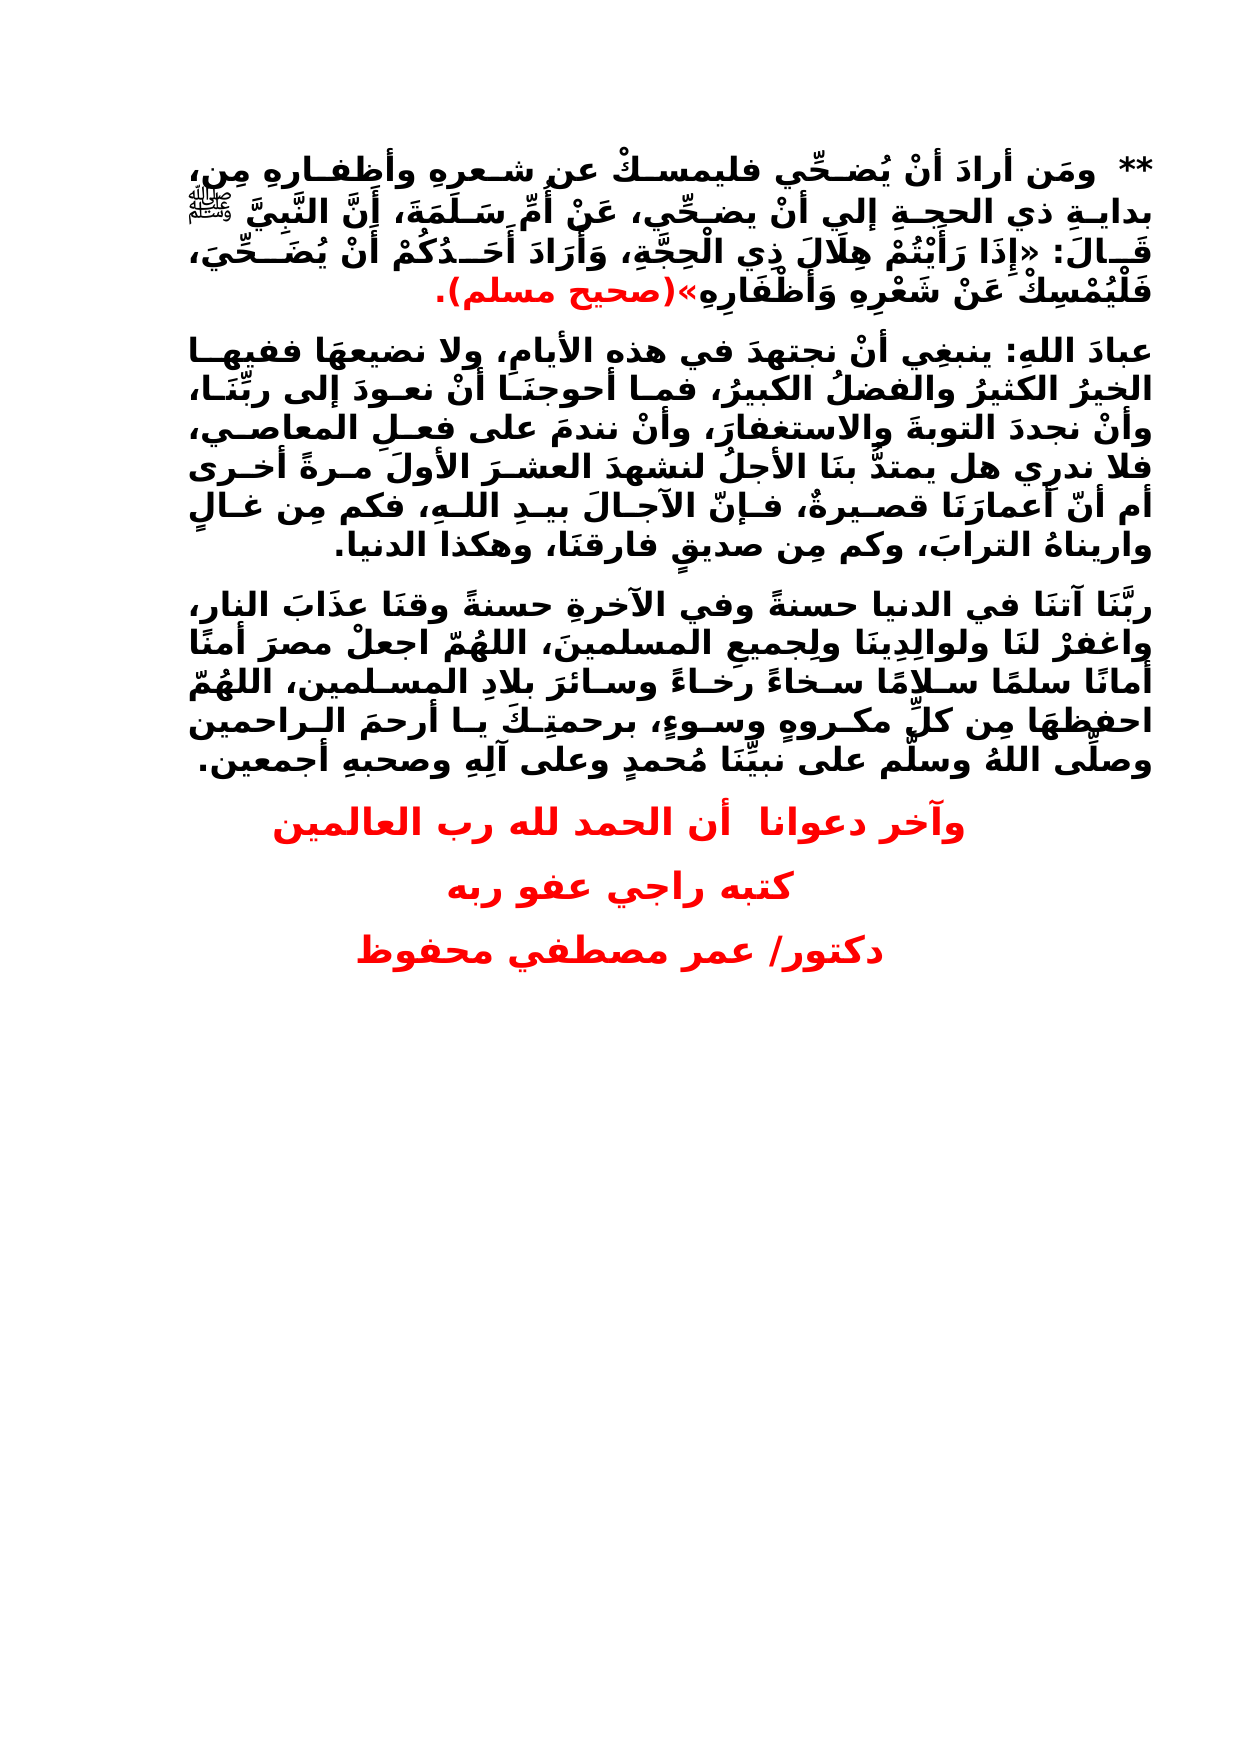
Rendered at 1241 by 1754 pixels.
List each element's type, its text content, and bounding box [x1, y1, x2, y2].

text ربَّنَا آتنَا في الدنيا حسنةً وفي الآخرةِ حسنةً وقنَا عذَابَ النار، واغفرْ لنَا ولوالِدِينَا ولِجميعِ المسلمينَ، اللهُمّ اجعلْ مصرَ أمنًا أمانًا سلمًا سلامًا سخاءً رخاءً وسائرَ بلادِ المسلمين، اللهُمّ احفظهَا مِن كلِّ مكروهٍ وسوءٍ، برحمتِكَ يا أرحمَ الراحمين وصلِّى اللهُ وسلَّم على نبيِّنَا مُحمدٍ وعلى آلِهِ وصحبهِ أجمعين. [187, 585, 1153, 779]
text ** ومَن أرادَ أنْ يُضحِّي فليمسكْ عن شعرهِ وأظفارهِ مِن، بدايةِ ذي الحجةِ إلي أنْ يضحِّي، عَنْ أُمِّ سَلَمَةَ، أَنَّ النَّبِيَّ ﷺ قَالَ: «إِذَا رَأَيْتُمْ هِلَالَ ذِي الْحِجَّةِ، وَأَرَادَ أَحَدُكُمْ أَنْ يُضَحِّيَ، فَلْيُمْسِكْ عَنْ شَعْرِهِ وَأَظْفَارِهِ»(صحيح مسلم). [187, 150, 1153, 310]
text كتبه راجي عفو ربه [187, 864, 1053, 908]
text عبادَ اللهِ: ينبغِي أنْ نجتهدَ في هذه الأيامِ، ولا نضيعهَا ففيها الخيرُ الكثيرُ والفضلُ الكبيرُ، فما أحوجنَا أنْ نعودَ إلى ربِّنَا، وأنْ نجددَ التوبةَ والاستغفارَ، وأنْ نندمَ على فعلِ المعاصي، فلا ندرِي هل يمتدُّ بنَا الأجلُ لنشهدَ العشرَ الأولَ مرةً أخرى أم أنّ أعمارَنَا قصيرةٌ، فإنّ الآجالَ بيدِ اللهِ، فكم مِن غالٍ واريناهُ الترابَ، وكم مِن صديقٍ فارقنَا، وهكذا الدنيا. [187, 331, 1153, 564]
text وآخر دعوانا أن الحمد لله رب العالمين [187, 800, 1053, 844]
text دكتور/ عمر مصطفي محفوظ [187, 929, 1053, 973]
